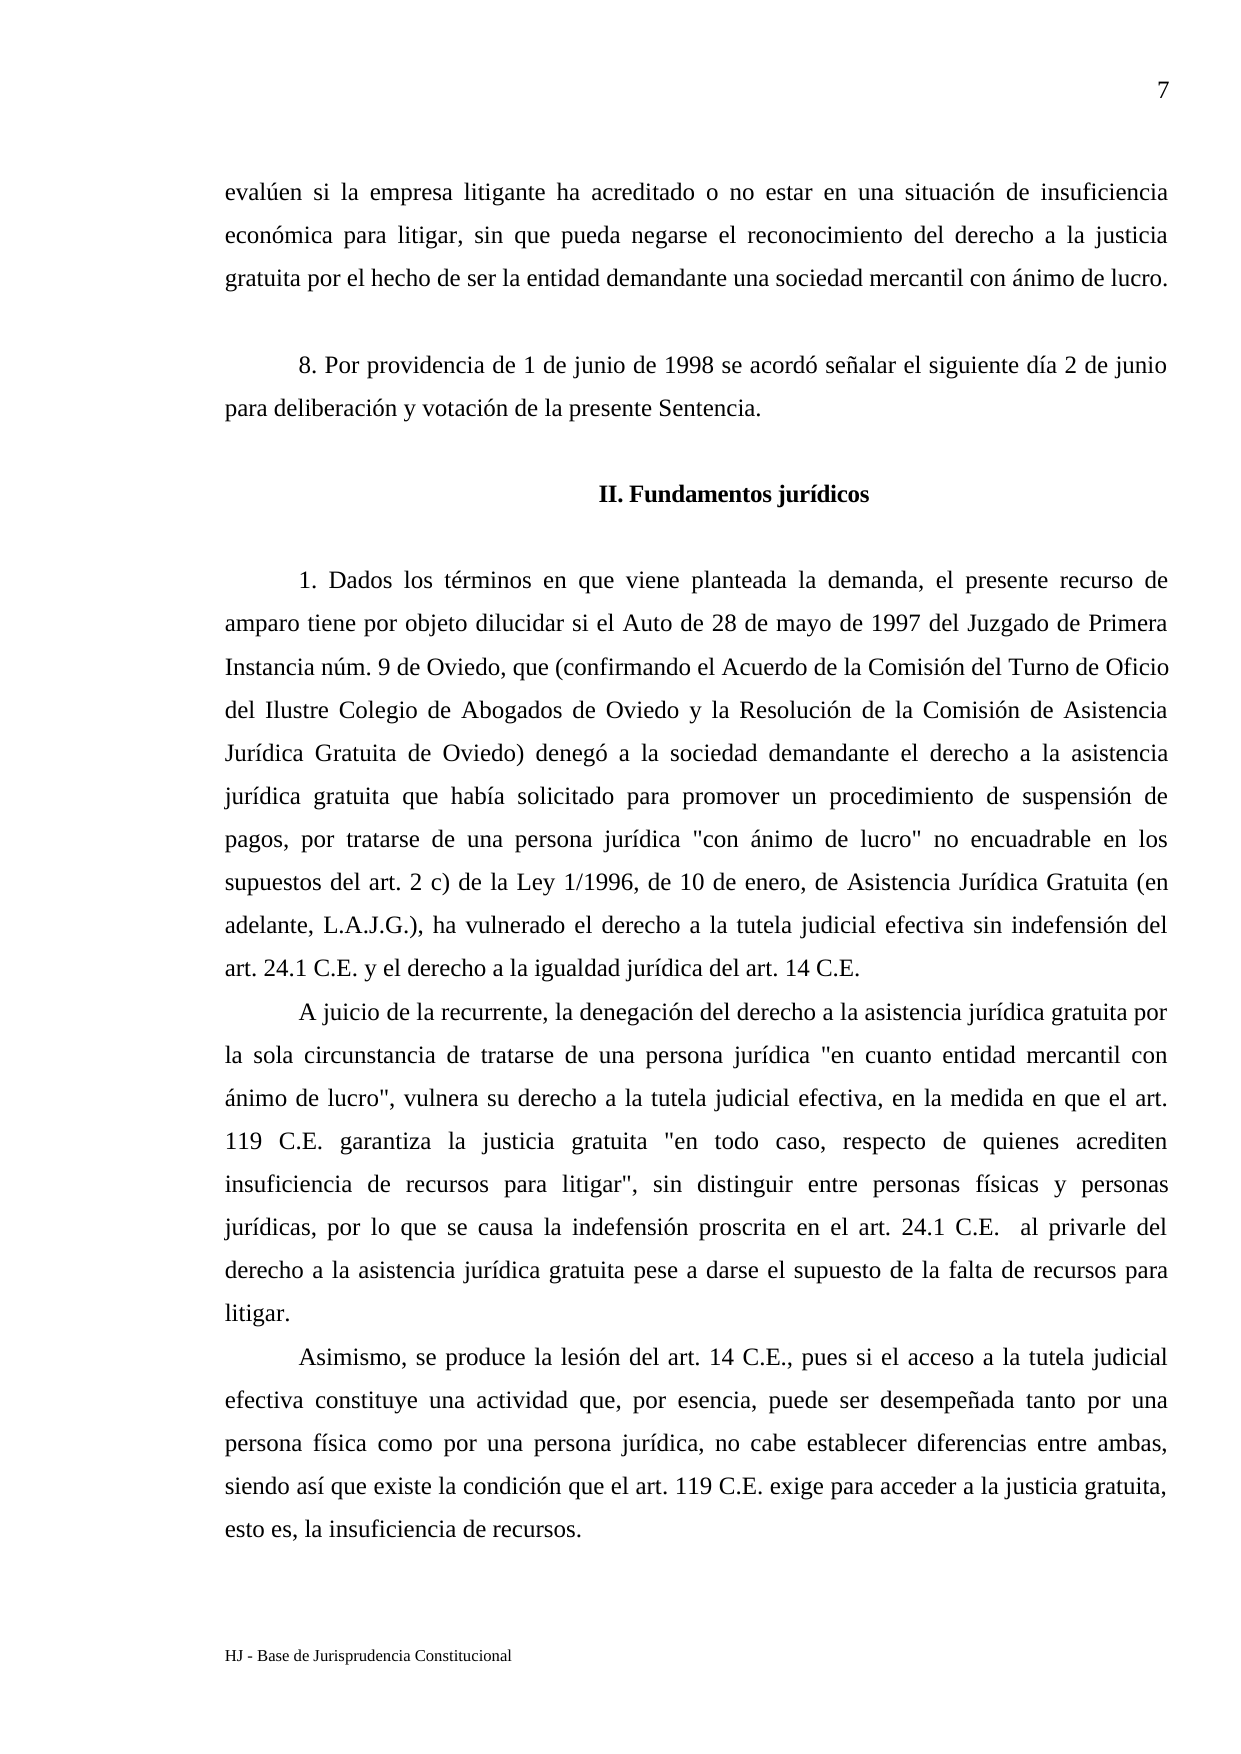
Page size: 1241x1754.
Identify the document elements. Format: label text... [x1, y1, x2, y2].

text A juicio de la recurrente, la denegación del derecho a la asistencia jurídica gratuita por la sola circunstancia de tratarse de una persona jurídica "en cuanto entidad mercantil con ánimo de lucro", vulnera su derecho a la tutela judicial efectiva, en la medida en que el art. 119 C.E. garantiza la justicia gratuita "en todo caso, respecto de quienes acrediten insuficiencia de recursos para litigar", sin distinguir entre personas físicas y personas jurídicas, por lo que se causa la indefensión proscrita en el art. 24.1 C.E. al privarle del derecho a la asistencia jurídica gratuita pese a darse el supuesto de la falta de recursos para litigar. [224, 997, 1169, 1327]
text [224, 177, 1169, 292]
text 1. Dados los términos en que viene planteada la demanda, el presente recurso de amparo tiene por objeto dilucidar si el Auto de 28 de mayo de 1997 del Juzgado de Primera Instancia núm. 9 de Oviedo, que (confirmando el Acuerdo de la Comisión del Turno de Oficio del Ilustre Colegio de Abogados de Oviedo y la Resolución de la Comisión de Asistencia Jurídica Gratuita de Oviedo) denegó a la sociedad demandante el derecho a la asistencia jurídica gratuita que había solicitado para promover un procedimiento de suspensión de pagos, por tratarse de una persona jurídica "con ánimo de lucro" no encuadrable en los supuestos del art. 2 c) de la Ley 1/1996, de 10 de enero, de Asistencia Jurídica Gratuita (en adelante, L.A.J.G.), ha vulnerado el derecho a la tutela judicial efectiva sin indefensión del art. 24.1 C.E. y el derecho a la igualdad jurídica del art. 14 C.E. [224, 565, 1169, 982]
subtitle II. Fundamentos jurídicos [224, 479, 1169, 508]
text Asimismo, se produce la lesión del art. 14 C.E., pues si el acceso a la tutela judicial efectiva constituye una actividad que, por esencia, puede ser desempeñada tanto por una persona física como por una persona jurídica, no cabe establecer diferencias entre ambas, siendo así que existe la condición que el art. 119 C.E. exige para acceder a la justicia gratuita, esto es, la insuficiencia de recursos. [224, 1342, 1169, 1543]
text 8. Por providencia de 1 de junio de 1998 se acordó señalar el siguiente día 2 de junio para deliberación y votación de la presente Sentencia. [224, 350, 1169, 422]
